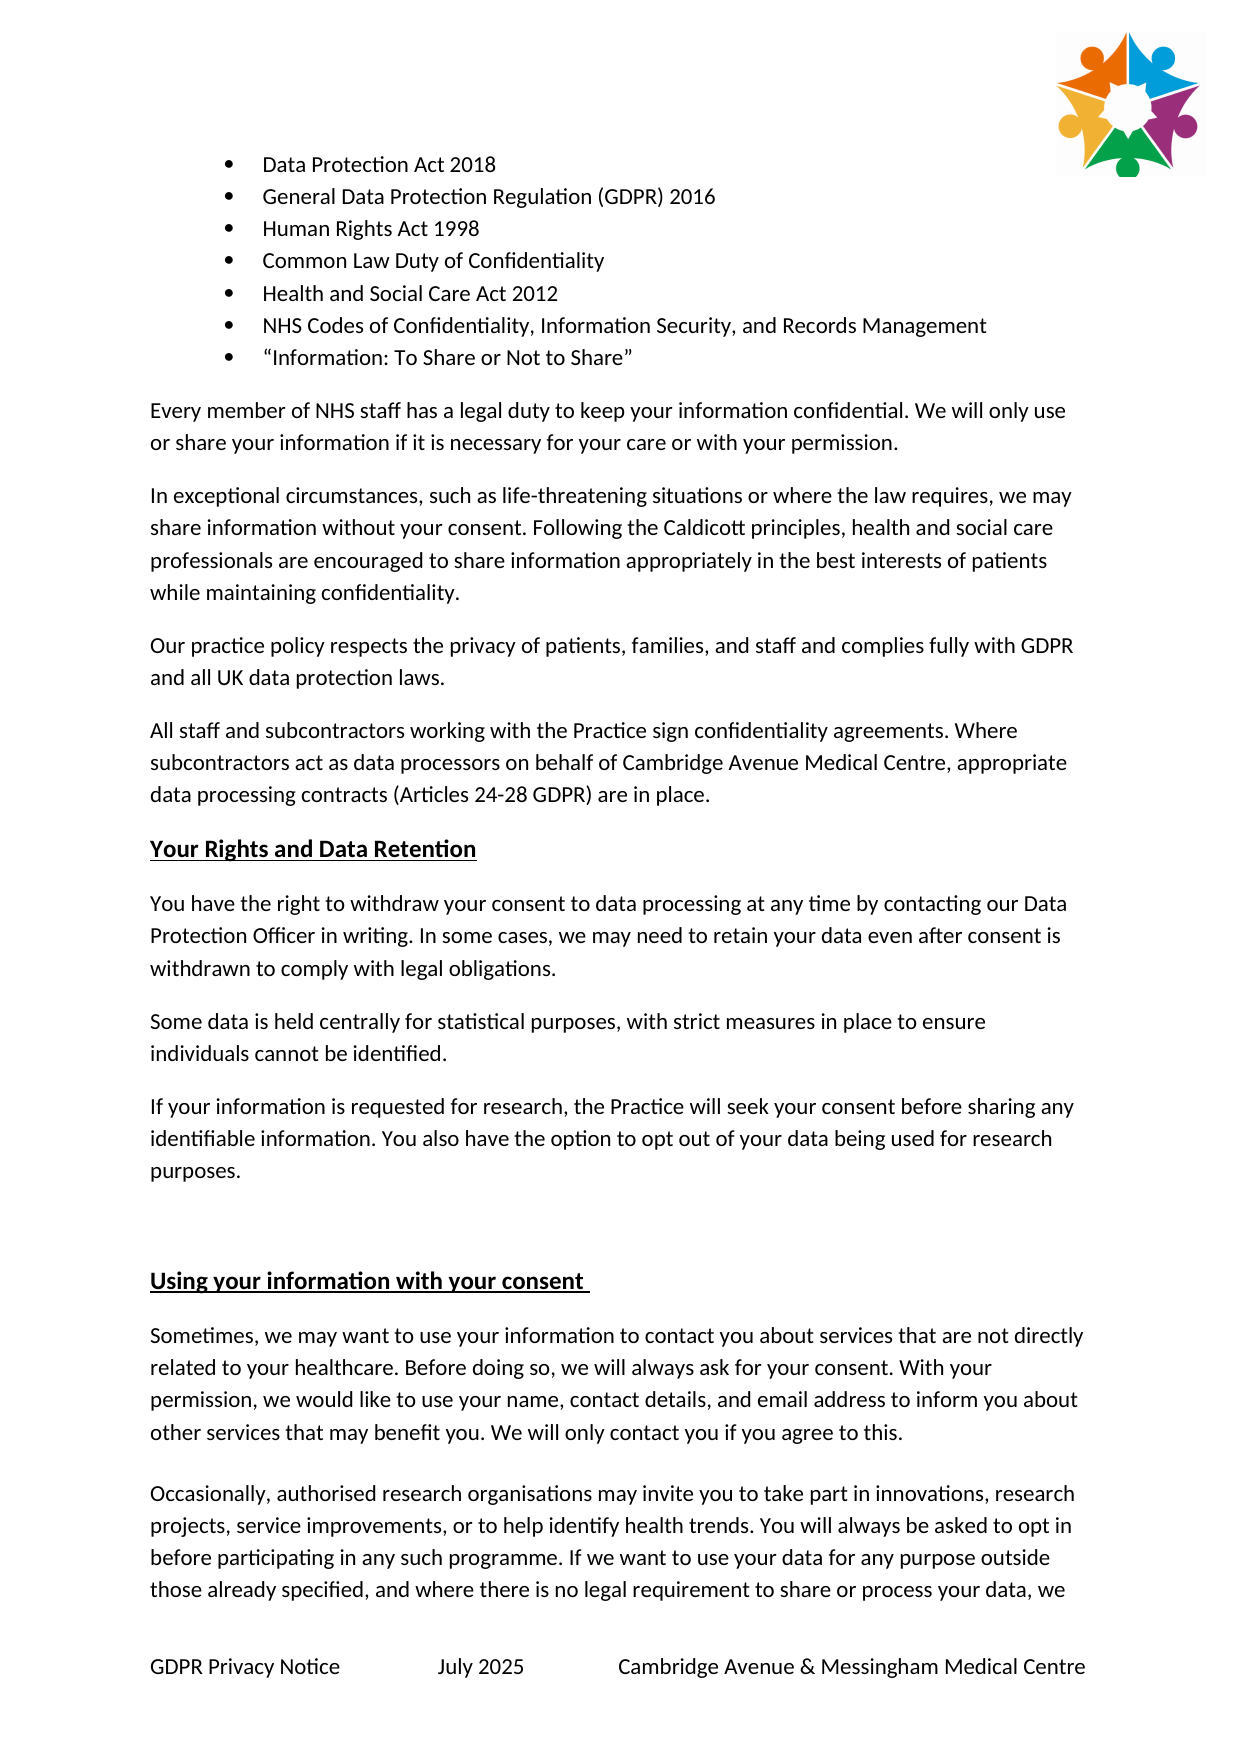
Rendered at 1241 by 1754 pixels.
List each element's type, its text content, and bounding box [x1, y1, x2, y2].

list “Information: To Share or Not to Share” [225, 343, 1090, 371]
text You have the right to withdraw your consent to data processing at any time by contacting our Data Protection Officer in writing. In some cases, we may need to retain your data even after consent is withdrawn to comply with legal obligations. [150, 889, 1090, 982]
list NHS Codes of Confidentiality, Information Security, and Records Management [225, 311, 1090, 339]
text Some data is held centrally for statistical purposes, with strict measures in place to ensure individuals cannot be identified. [150, 1007, 1090, 1067]
list Data Protection Act 2018 [225, 150, 1090, 178]
list Human Rights Act 1998 [225, 214, 1090, 242]
text Sometimes, we may want to use your information to contact you about services that are not directly related to your healthcare. Before doing so, we will always ask for your consent. With your permission, we would like to use your name, contact details, and email address to inform you about other services that may benefit you. We will only contact you if you agree to this. [150, 1321, 1090, 1446]
text Our practice policy respects the privacy of patients, families, and staff and complies fully with GDPR and all UK data protection laws. [150, 631, 1090, 691]
text Every member of NHS staff has a legal duty to keep your information confidential. We will only use or share your information if it is necessary for your care or with your permission. [150, 396, 1090, 456]
text In exceptional circumstances, such as life-threatening situations or where the law requires, we may share information without your consent. Following the Caldicott principles, health and social care professionals are encouraged to share information appropriately in the best interests of patients while maintaining confidentiality. [150, 481, 1090, 606]
text Your Rights and Data Retention [150, 833, 1090, 864]
text If your information is requested for research, the Practice will seek your consent before sharing any identifiable information. You also have the option to opt out of your data being used for research purposes. [150, 1092, 1090, 1184]
text Using your information with your consent [150, 1265, 1090, 1296]
list Common Law Duty of Confidentiality [225, 247, 1090, 274]
list Health and Social Care Act 2012 [225, 279, 1090, 307]
list General Data Protection Regulation (GDPR) 2016 [225, 182, 1090, 210]
text All staff and subcontractors working with the Practice sign confidentiality agreements. Where subcontractors act as data processors on behalf of Cambridge Avenue Medical Centre, appropriate data processing contracts (Articles 24-28 GDPR) are in place. [150, 716, 1090, 808]
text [150, 1479, 1090, 1603]
